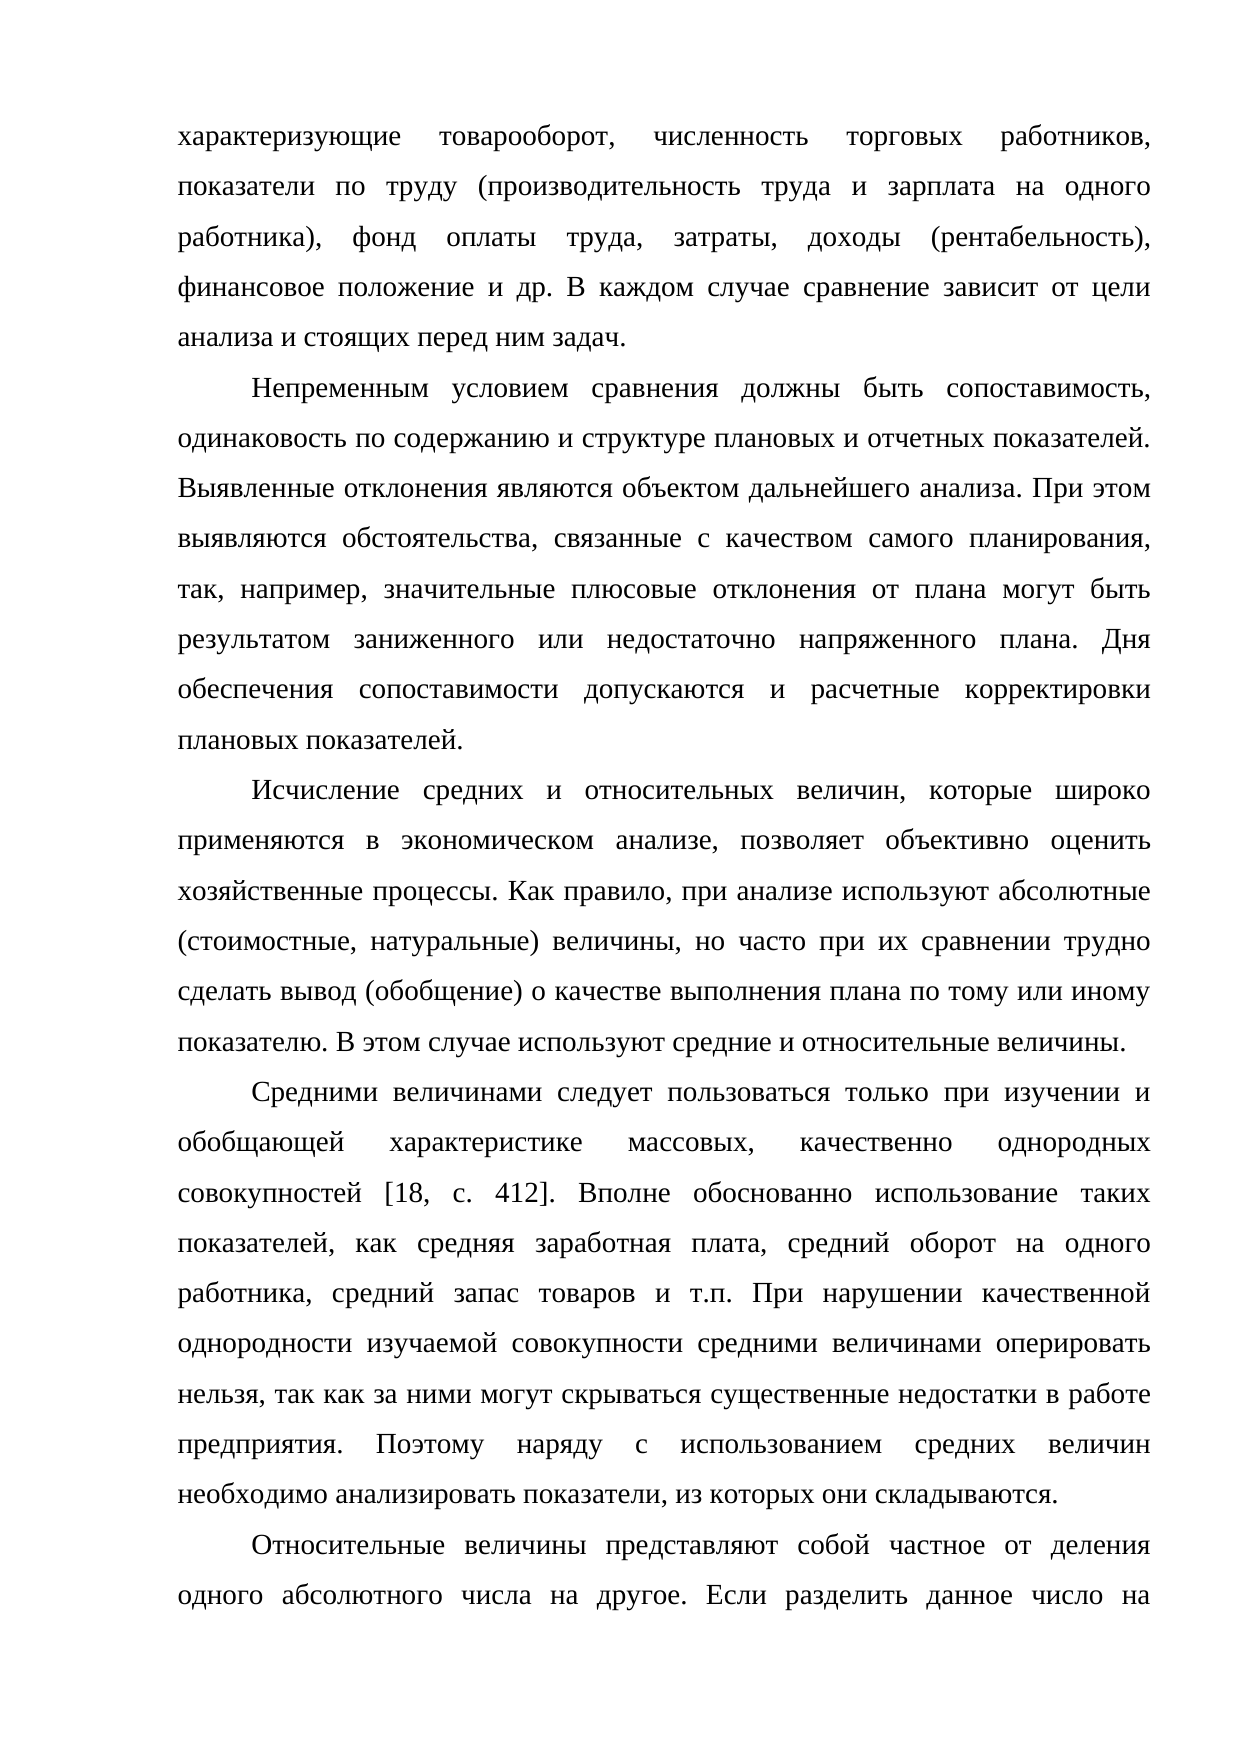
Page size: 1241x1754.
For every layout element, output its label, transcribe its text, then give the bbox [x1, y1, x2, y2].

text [177, 1527, 1152, 1611]
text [177, 118, 1152, 353]
text Средними величинами следует пользоваться только при изучении и обобщающей характеристике массовых, качественно однородных совокупностей [18, с. 412]. Вполне обоснованно использование таких показателей, как средняя заработная плата, средний оборот на одного работника, средний запас товаров и т.п. При нарушении качественной однородности изучаемой совокупности средними величинами оперировать нельзя, так как за ними могут скрываться существенные недостатки в работе предприятия. Поэтому наряду с использованием средних величин необходимо анализировать показатели, из которых они складываются. [177, 1074, 1152, 1510]
text Непременным условием сравнения должны быть сопоставимость, одинаковость по содержанию и структуре плановых и отчетных показателей. Выявленные отклонения являются объектом дальнейшего анализа. При этом выявляются обстоятельства, связанные с качеством самого планирования, так, например, значительные плюсовые отклонения от плана могут быть результатом заниженного или недостаточно напряженного плана. Дня обеспечения сопоставимости допускаются и расчетные корректировки плановых показателей. [177, 370, 1152, 755]
text Исчисление средних и относительных величин, которые широко применяются в экономическом анализе, позволяет объективно оценить хозяйственные процессы. Как правило, при анализе используют абсолютные (стоимостные, натуральные) величины, но часто при их сравнении трудно сделать вывод (обобщение) о качестве выполнения плана по тому или иному показателю. В этом случае используют средние и относительные величины. [177, 772, 1152, 1057]
